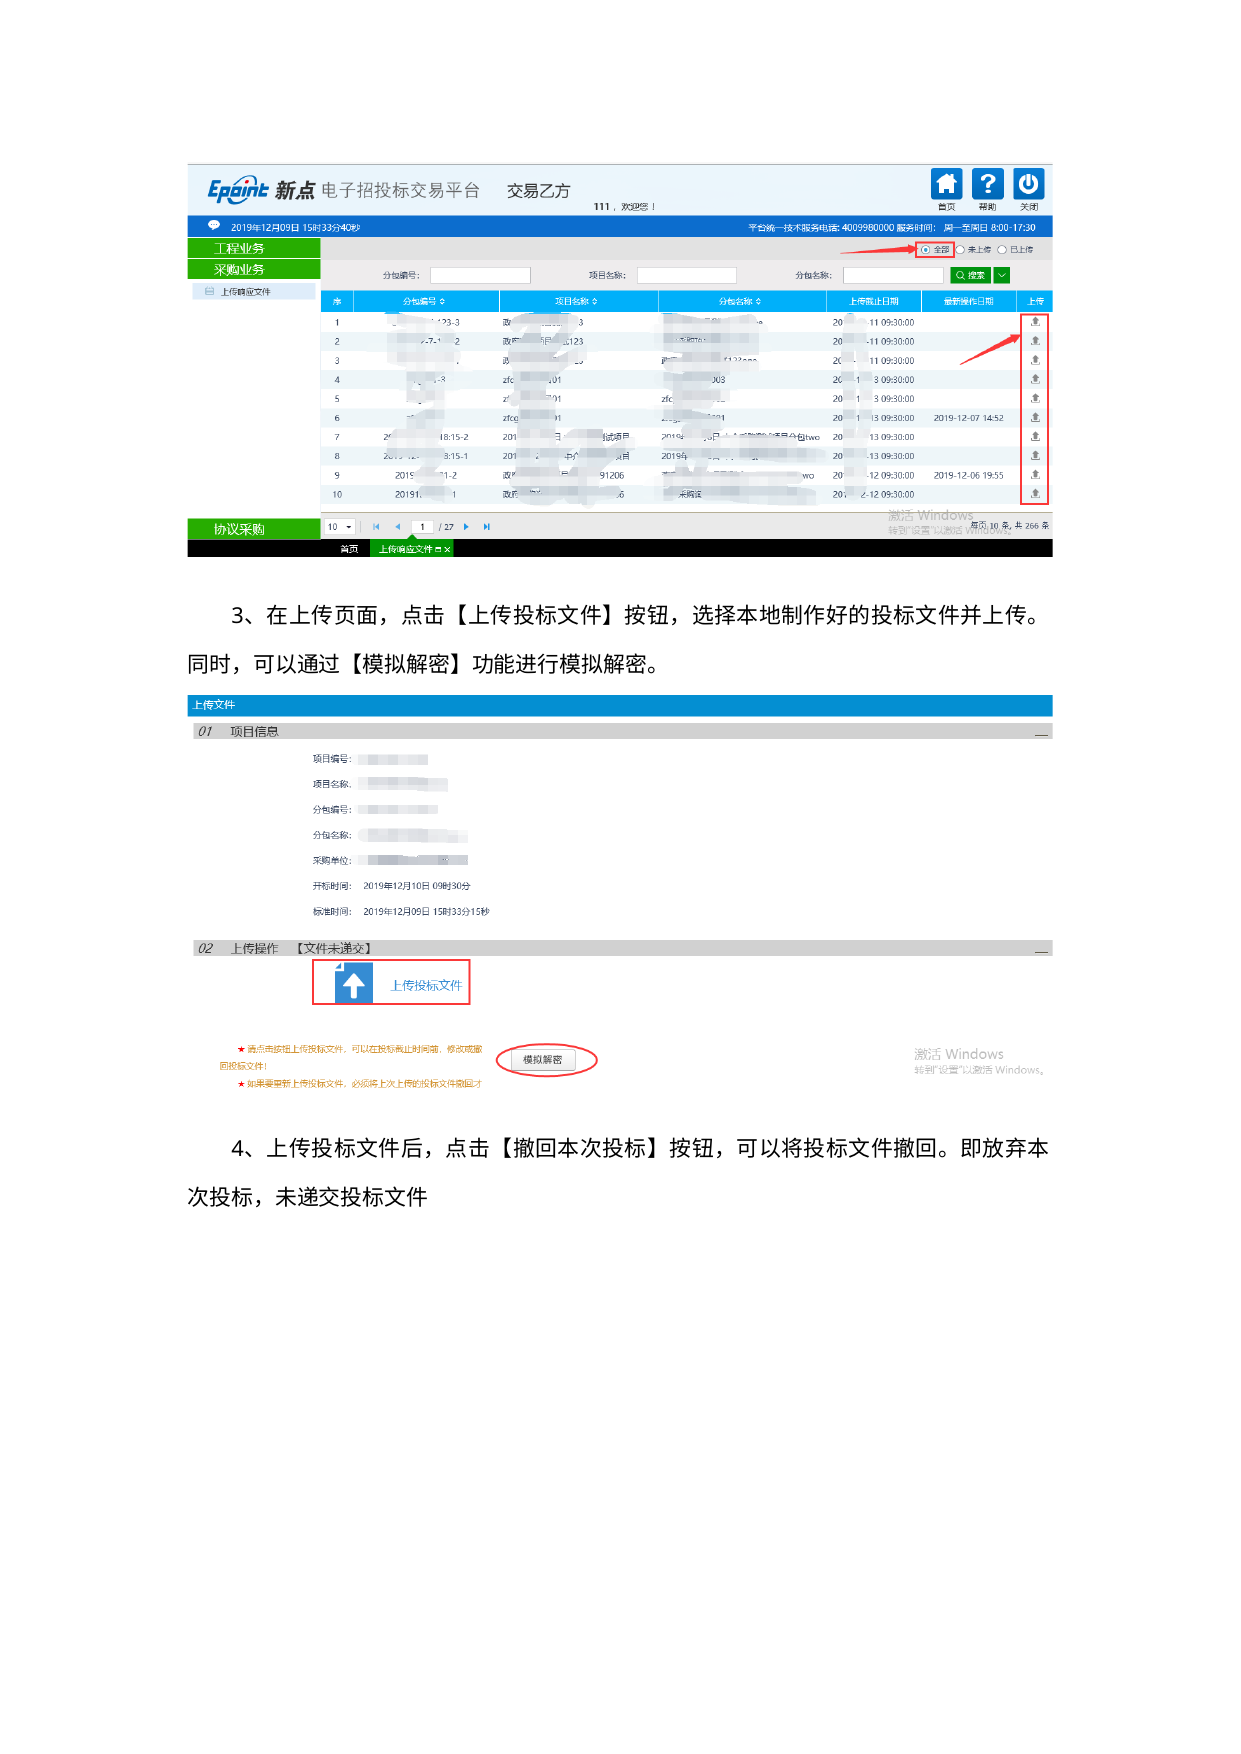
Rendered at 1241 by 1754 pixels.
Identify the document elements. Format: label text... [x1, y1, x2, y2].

picture [187, 162, 1053, 557]
text 3、在上传页面，点击【上传投标文件】按钮，选择本地制作好的投标文件并上传。同时，可以通过【模拟解密】功能进行模拟解密。 [187, 598, 1053, 679]
text 4、上传投标文件后，点击【撤回本次投标】按钮，可以将投标文件撤回。即放弃本次投标，未递交投标文件 [187, 1131, 1053, 1212]
picture [961, 298, 970, 304]
picture [187, 717, 1053, 1088]
